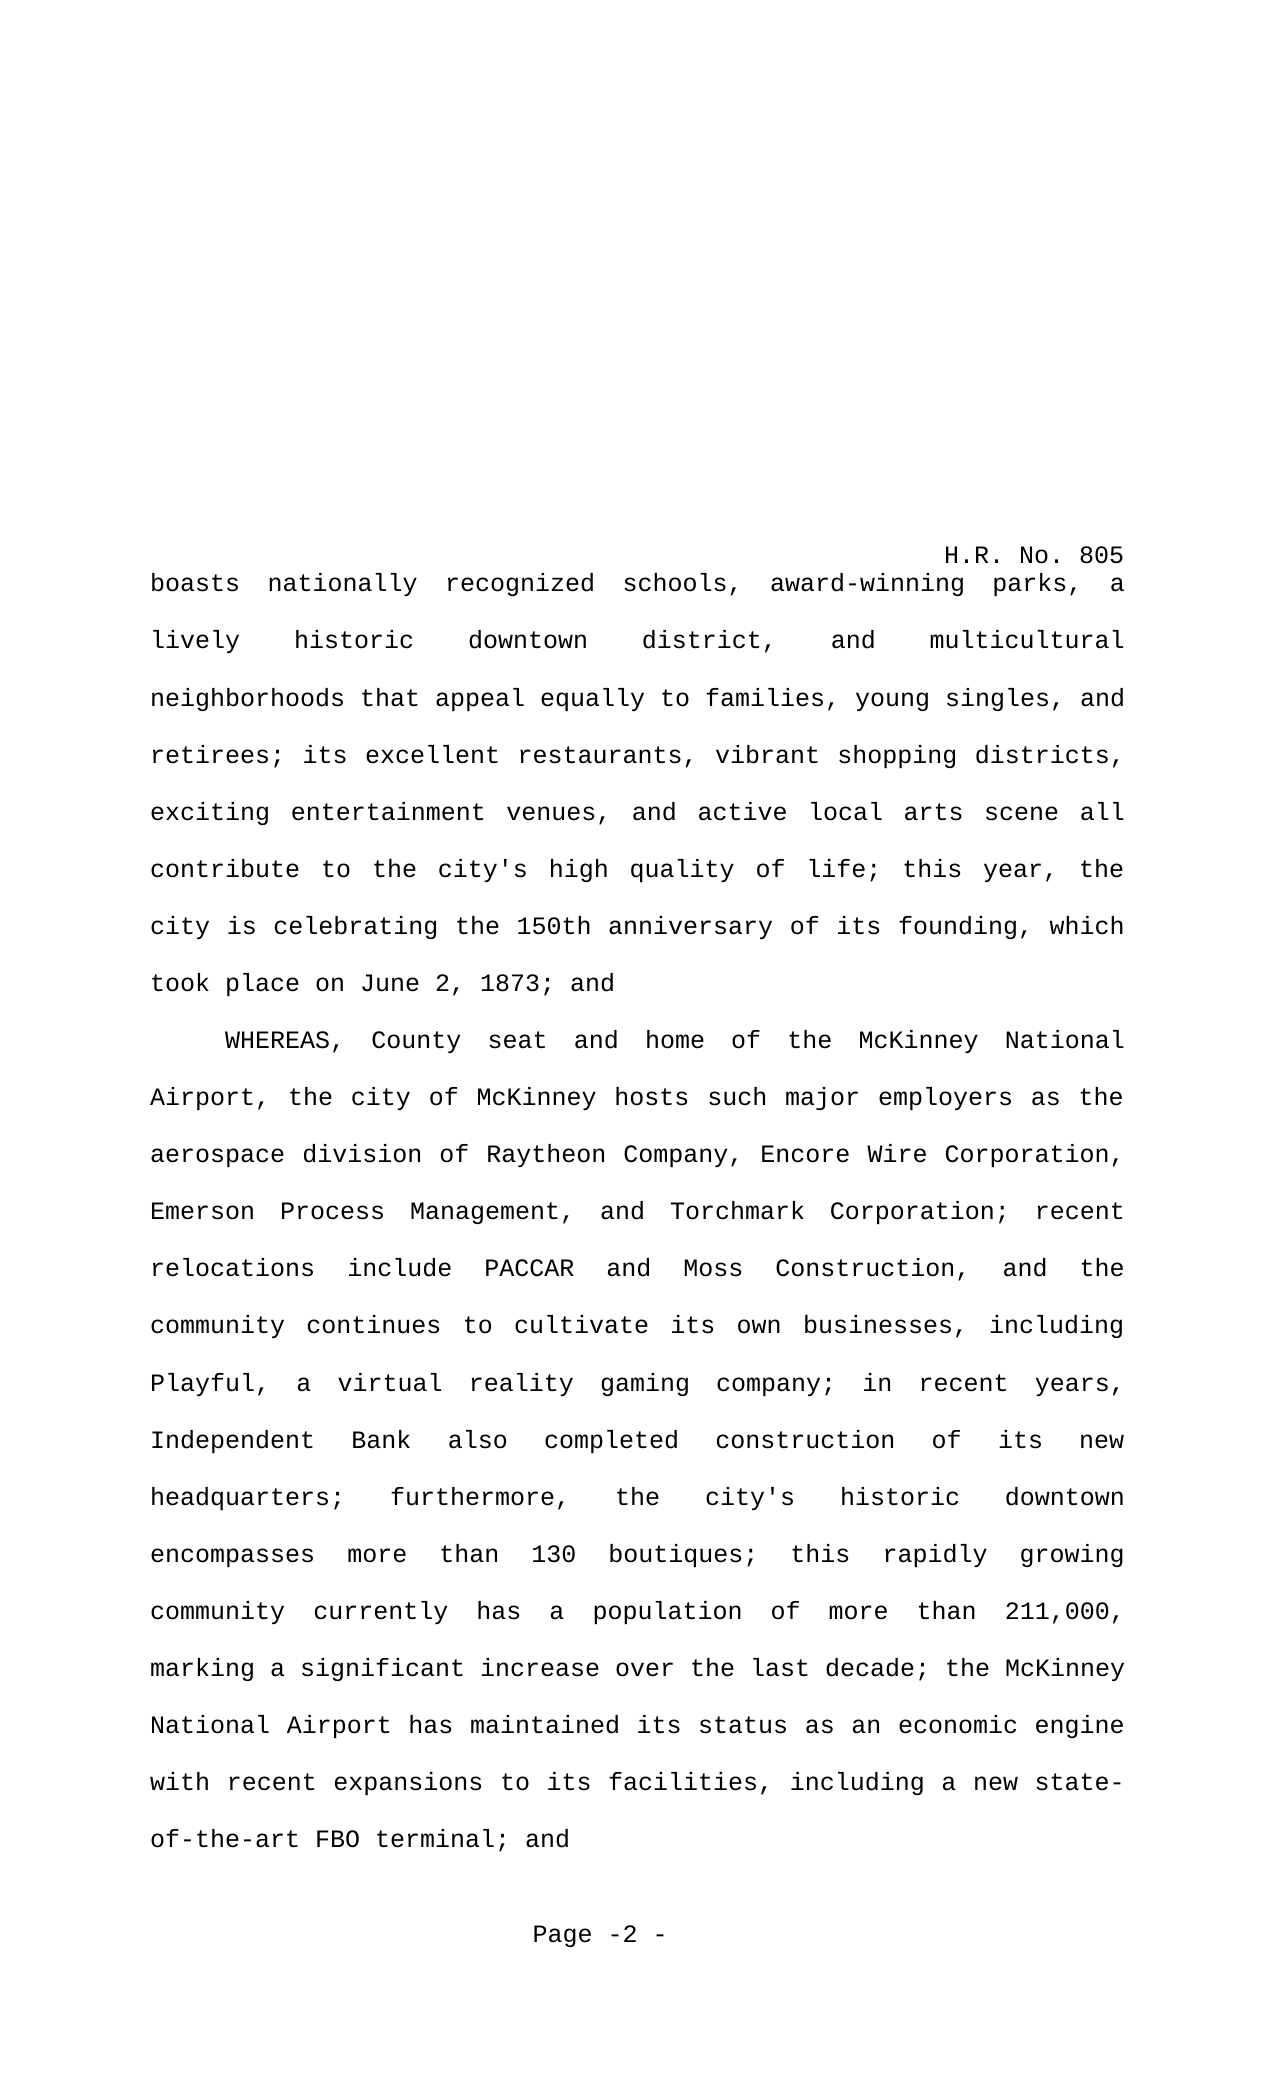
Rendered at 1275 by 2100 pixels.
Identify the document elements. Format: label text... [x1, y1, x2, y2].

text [150, 571, 1125, 999]
text WHEREAS, County seat and home of the McKinney National Airport, the city of McKinney hosts such major employers as the aerospace division of Raytheon Company, Encore Wire Corporation, Emerson Process Management, and Torchmark Corporation; recent relocations include PACCAR and Moss Construction, and the community continues to cultivate its own businesses, including Playful, a virtual reality gaming company; in recent years, Independent Bank also completed construction of its new headquarters; furthermore, the city's historic downtown encompasses more than 130 boutiques; this rapidly growing community currently has a population of more than 211,000, marking a significant increase over the last decade; the McKinney National Airport has maintained its status as an economic engine with recent expansions to its facilities, including a new state-of-the-art FBO terminal; and [150, 1027, 1125, 1855]
